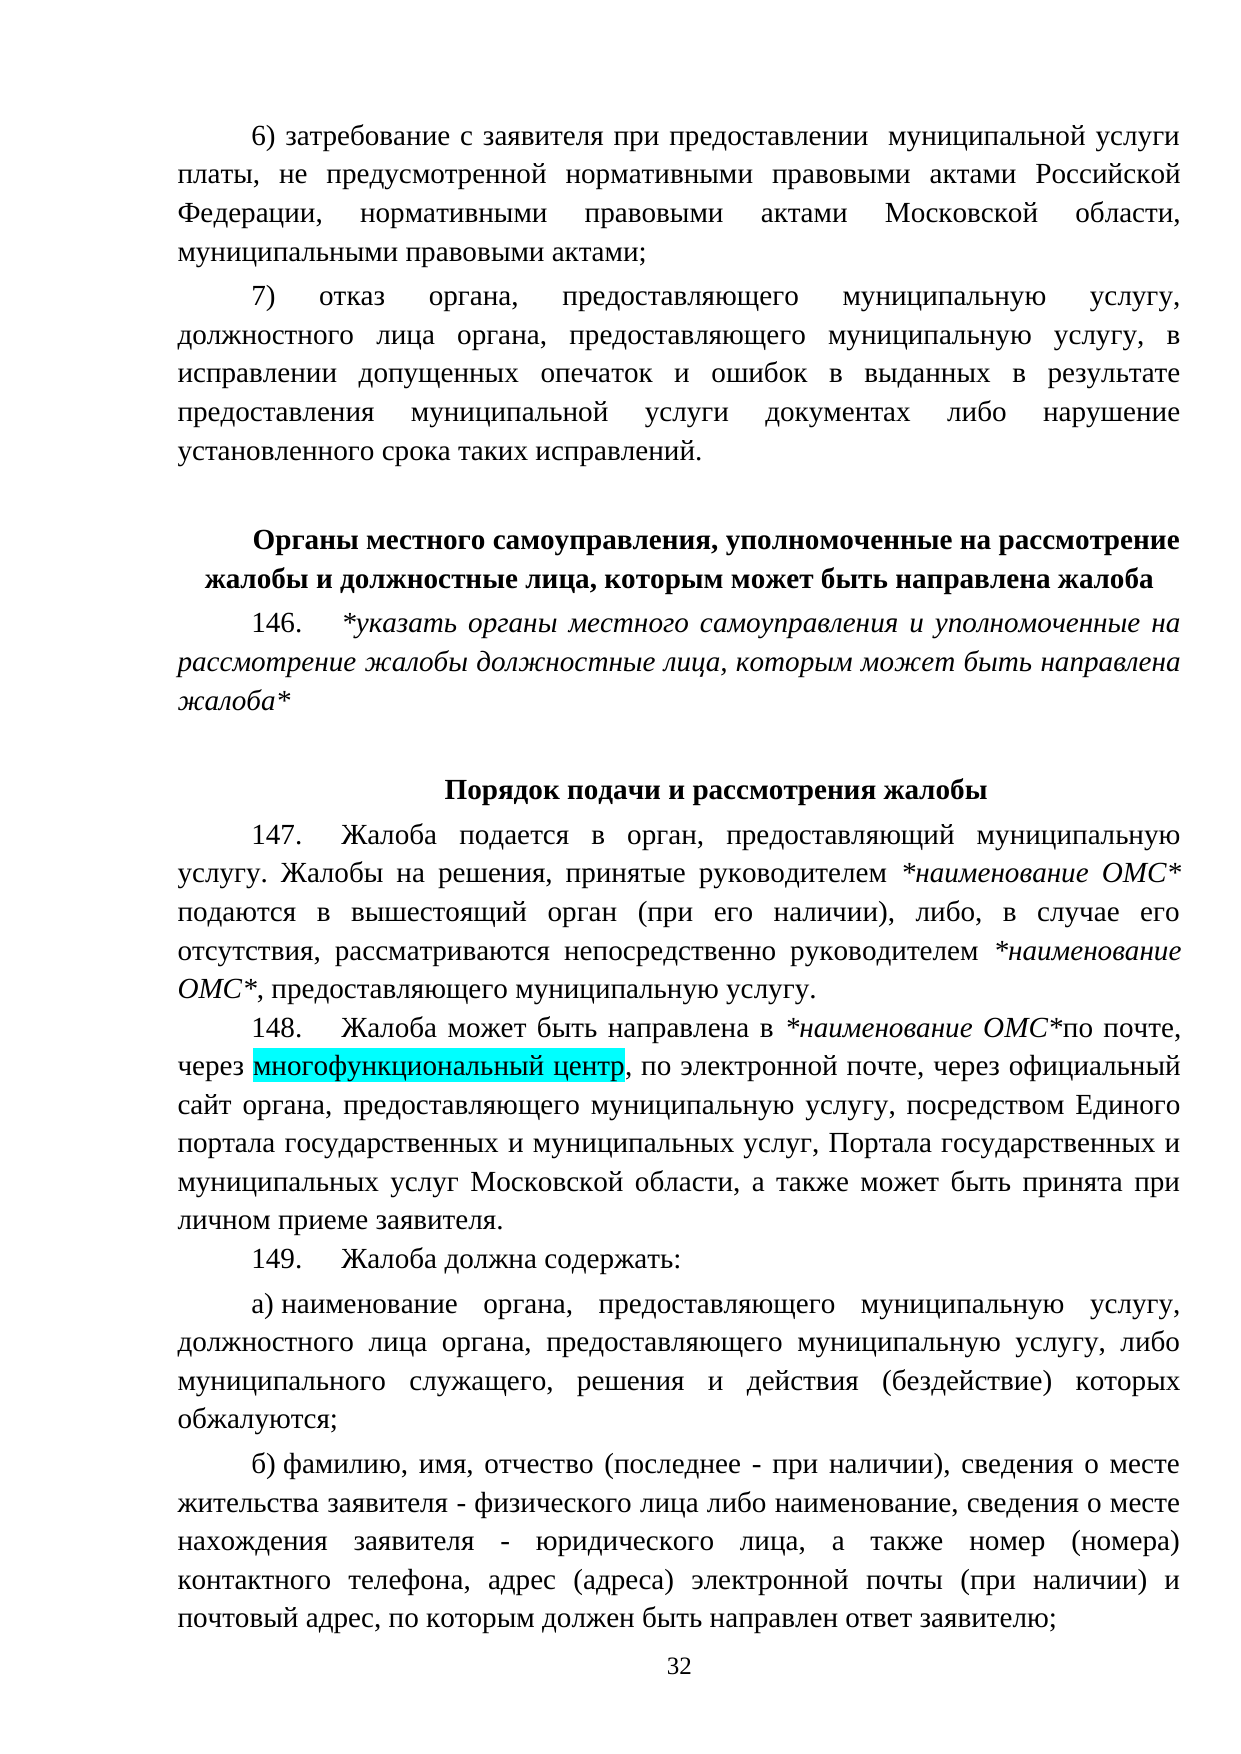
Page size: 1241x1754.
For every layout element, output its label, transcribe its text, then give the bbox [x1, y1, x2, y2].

text б) фамилию, имя, отчество (последнее - при наличии), сведения о месте жительства заявителя - физического лица либо наименование, сведения о месте нахождения заявителя - юридического лица, а также номер (номера) контактного телефона, адрес (адреса) электронной почты (при наличии) и почтовый адрес, по которым должен быть направлен ответ заявителю; [177, 1446, 1181, 1634]
list Жалоба подается в орган, предоставляющий муниципальную услугу. Жалобы на решения, принятые руководителем *наименование ОМС* подаются в вышестоящий орган (при его наличии), либо, в случае его отсутствия, рассматриваются непосредственно руководителем *наименование ОМС*, предоставляющего муниципальную услугу. [177, 817, 1181, 1005]
text 7) отказ органа, предоставляющего муниципальную услугу, должностного лица органа, предоставляющего муниципальную услугу, в исправлении допущенных опечаток и ошибок в выданных в результате предоставления муниципальной услуги документах либо нарушение установленного срока таких исправлений. [177, 278, 1181, 466]
text Органы местного самоуправления, уполномоченные на рассмотрение жалобы и должностные лица, которым может быть направлена жалоба [177, 522, 1181, 594]
text а) наименование органа, предоставляющего муниципальную услугу, должностного лица органа, предоставляющего муниципальную услугу, либо муниципального служащего, решения и действия (бездействие) которых обжалуются; [177, 1286, 1181, 1435]
text Порядок подачи и рассмотрения жалобы [177, 772, 1181, 806]
list Жалоба может быть направлена в *наименование ОМС*по почте, через многофункциональный центр, по электронной почте, через официальный сайт органа, предоставляющего муниципальную услугу, посредством Единого портала государственных и муниципальных услуг, Портала государственных и муниципальных услуг Московской области, а также может быть принята при личном приеме заявителя. [177, 1010, 1181, 1236]
text 6) затребование с заявителя при предоставлении муниципальной услуги платы, не предусмотренной нормативными правовыми актами Российской Федерации, нормативными правовыми актами Московской области, муниципальными правовыми актами; [177, 118, 1181, 267]
list Жалоба должна содержать: [177, 1241, 1181, 1274]
list *указать органы местного самоуправления и уполномоченные на рассмотрение жалобы должностные лица, которым может быть направлена жалоба* [177, 606, 1181, 716]
